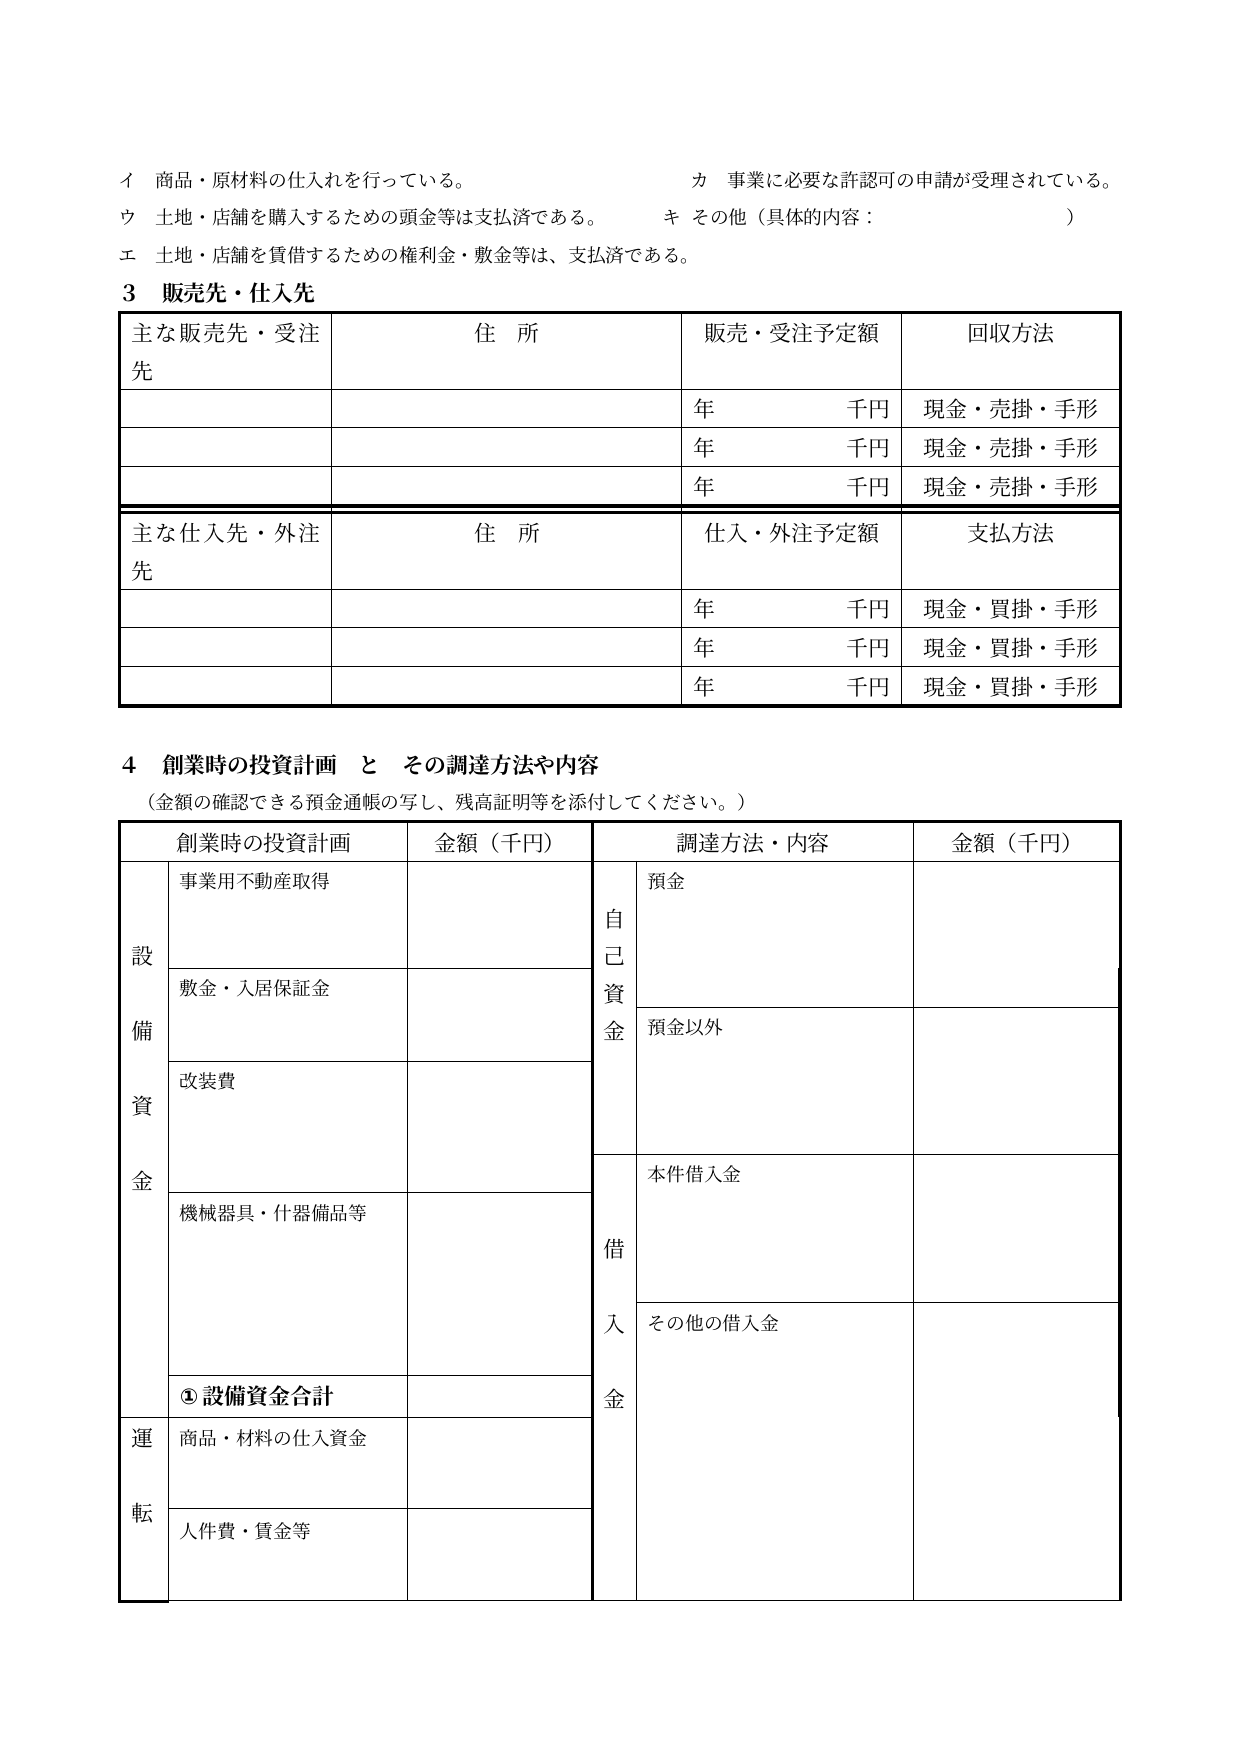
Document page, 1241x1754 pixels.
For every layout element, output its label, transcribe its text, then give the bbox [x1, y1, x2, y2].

table_cell [408, 1062, 591, 1192]
table_cell 自 己 資 金 [594, 862, 636, 1153]
table_cell 預金以外 [637, 1008, 913, 1153]
table_cell [121, 428, 331, 466]
table_cell 現金・買掛・手形 [902, 590, 1119, 627]
table_cell 人件費・賃金等 [169, 1509, 407, 1600]
table_cell [332, 390, 681, 427]
table_cell 年 千円 [682, 667, 901, 704]
table_header 回収方法 [902, 314, 1119, 389]
table_cell 敷金・入居保証金 [169, 969, 407, 1061]
table_cell 現金・買掛・手形 [902, 628, 1119, 666]
table_cell [121, 628, 331, 666]
table_cell [637, 1375, 913, 1600]
table_cell [408, 1418, 591, 1508]
table_cell [914, 1303, 1118, 1417]
table_cell [594, 1417, 636, 1600]
table_cell [914, 1008, 1118, 1153]
table_cell [408, 1376, 591, 1417]
table_cell [121, 590, 331, 627]
table_cell [914, 1155, 1118, 1302]
table_cell [408, 969, 591, 1061]
table_cell 年 千円 [682, 628, 901, 666]
table_cell 事業用不動産取得 [169, 862, 407, 968]
table_cell 機械器具・什器備品等 [169, 1193, 407, 1375]
table_cell その他の借入金 [637, 1303, 913, 1375]
table_cell [408, 1193, 591, 1375]
table_cell 年 千円 [682, 390, 901, 427]
table_cell 預金 [637, 862, 913, 1007]
table_cell [121, 667, 331, 704]
table_cell [637, 1192, 913, 1302]
table_header 金額（千円） [914, 823, 1119, 861]
table_cell 商品・材料の仕入資金 [169, 1418, 407, 1508]
table_cell 現金・売掛・手形 [902, 428, 1119, 466]
table_cell [914, 862, 1119, 968]
table_cell 仕入・外注予定額 [682, 514, 901, 589]
text ウ 土地・店舗を購入するための頭金等は支払済である。 キ その他（具体的内容： ） [118, 198, 1122, 236]
text エ 土地・店舗を賃借するための権利金・敷金等は、支払済である。 [118, 236, 1122, 273]
table_header 住 所 [332, 314, 681, 389]
table_cell ①設備資金合計 [169, 1376, 407, 1417]
table_cell [121, 467, 331, 504]
table_cell [914, 968, 1118, 1007]
table_cell [121, 390, 331, 427]
table_cell 年 千円 [682, 590, 901, 627]
table_cell [332, 628, 681, 666]
table_cell 住 所 [332, 514, 681, 589]
table_cell 年 千円 [682, 467, 901, 504]
table_header 創業時の投資計画 [121, 823, 407, 861]
text （金額の確認できる預金通帳の写し、残高証明等を添付してください。） [118, 782, 1122, 820]
table_header 金額（千円） [408, 823, 591, 861]
table_cell 支払方法 [902, 514, 1119, 589]
table_cell [332, 667, 681, 704]
table_cell 借 入 金 [594, 1155, 636, 1417]
table_header 調達方法・内容 [594, 823, 913, 861]
table_cell 主な仕入先・外注先 [121, 514, 331, 589]
text ４ 創業時の投資計画 と その調達方法や内容 [118, 745, 1122, 782]
table_cell [332, 590, 681, 627]
table_cell [408, 1509, 591, 1600]
table_cell 設 備 資 金 [121, 862, 168, 1417]
text イ 商品・原材料の仕入れを行っている。 カ 事業に必要な許認可の申請が受理されている。 [118, 161, 1122, 198]
table_header 主な販売先・受注先 [121, 314, 331, 389]
table_cell 現金・売掛・手形 [902, 467, 1119, 504]
table_cell 年 千円 [682, 428, 901, 466]
table_cell [332, 428, 681, 466]
table_cell 現金・買掛・手形 [902, 667, 1119, 704]
table_cell 改装費 [169, 1062, 407, 1192]
table_header 販売・受注予定額 [682, 314, 901, 389]
table_cell [914, 1417, 1119, 1600]
table_cell 本件借入金 [637, 1155, 913, 1192]
table_cell 運 転 資 金 [121, 1418, 168, 1600]
table_cell [408, 862, 591, 968]
table_cell 現金・売掛・手形 [902, 390, 1119, 427]
text ３ 販売先・仕入先 [118, 273, 1122, 311]
table_cell [332, 467, 681, 504]
